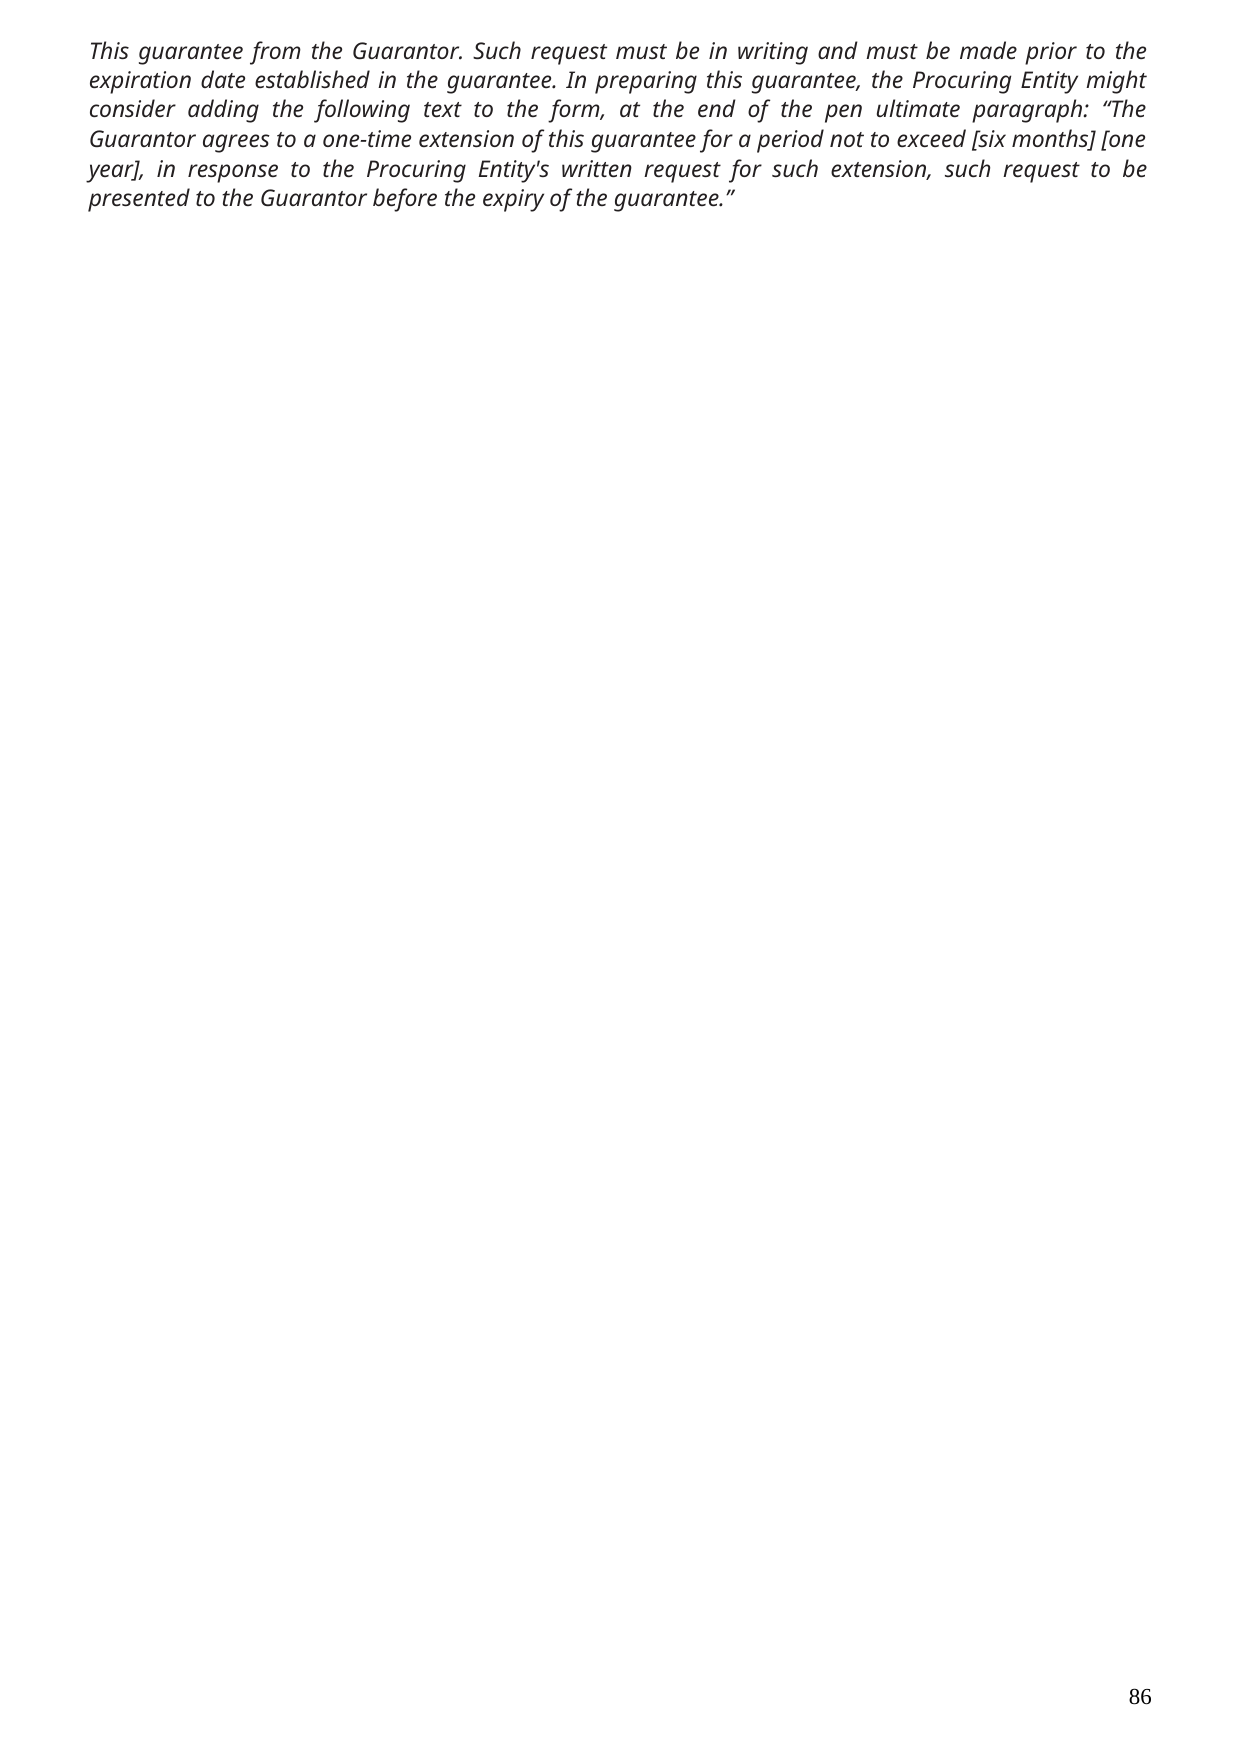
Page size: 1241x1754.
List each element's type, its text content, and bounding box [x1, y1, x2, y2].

text This guarantee from the Guarantor. Such request must be in writing and must be made prior to the expiration date established in the guarantee. In preparing this guarantee, the Procuring Entity might consider adding the following text to the form, at the end of the pen ultimate paragraph: “The Guarantor agrees to a one-time extension of this guarantee for a period not to exceed [six months] [one year], in response to the Procuring Entity's written request for such extension, such request to be presented to the Guarantor before the expiry of the guarantee.” [88, 35, 1151, 213]
